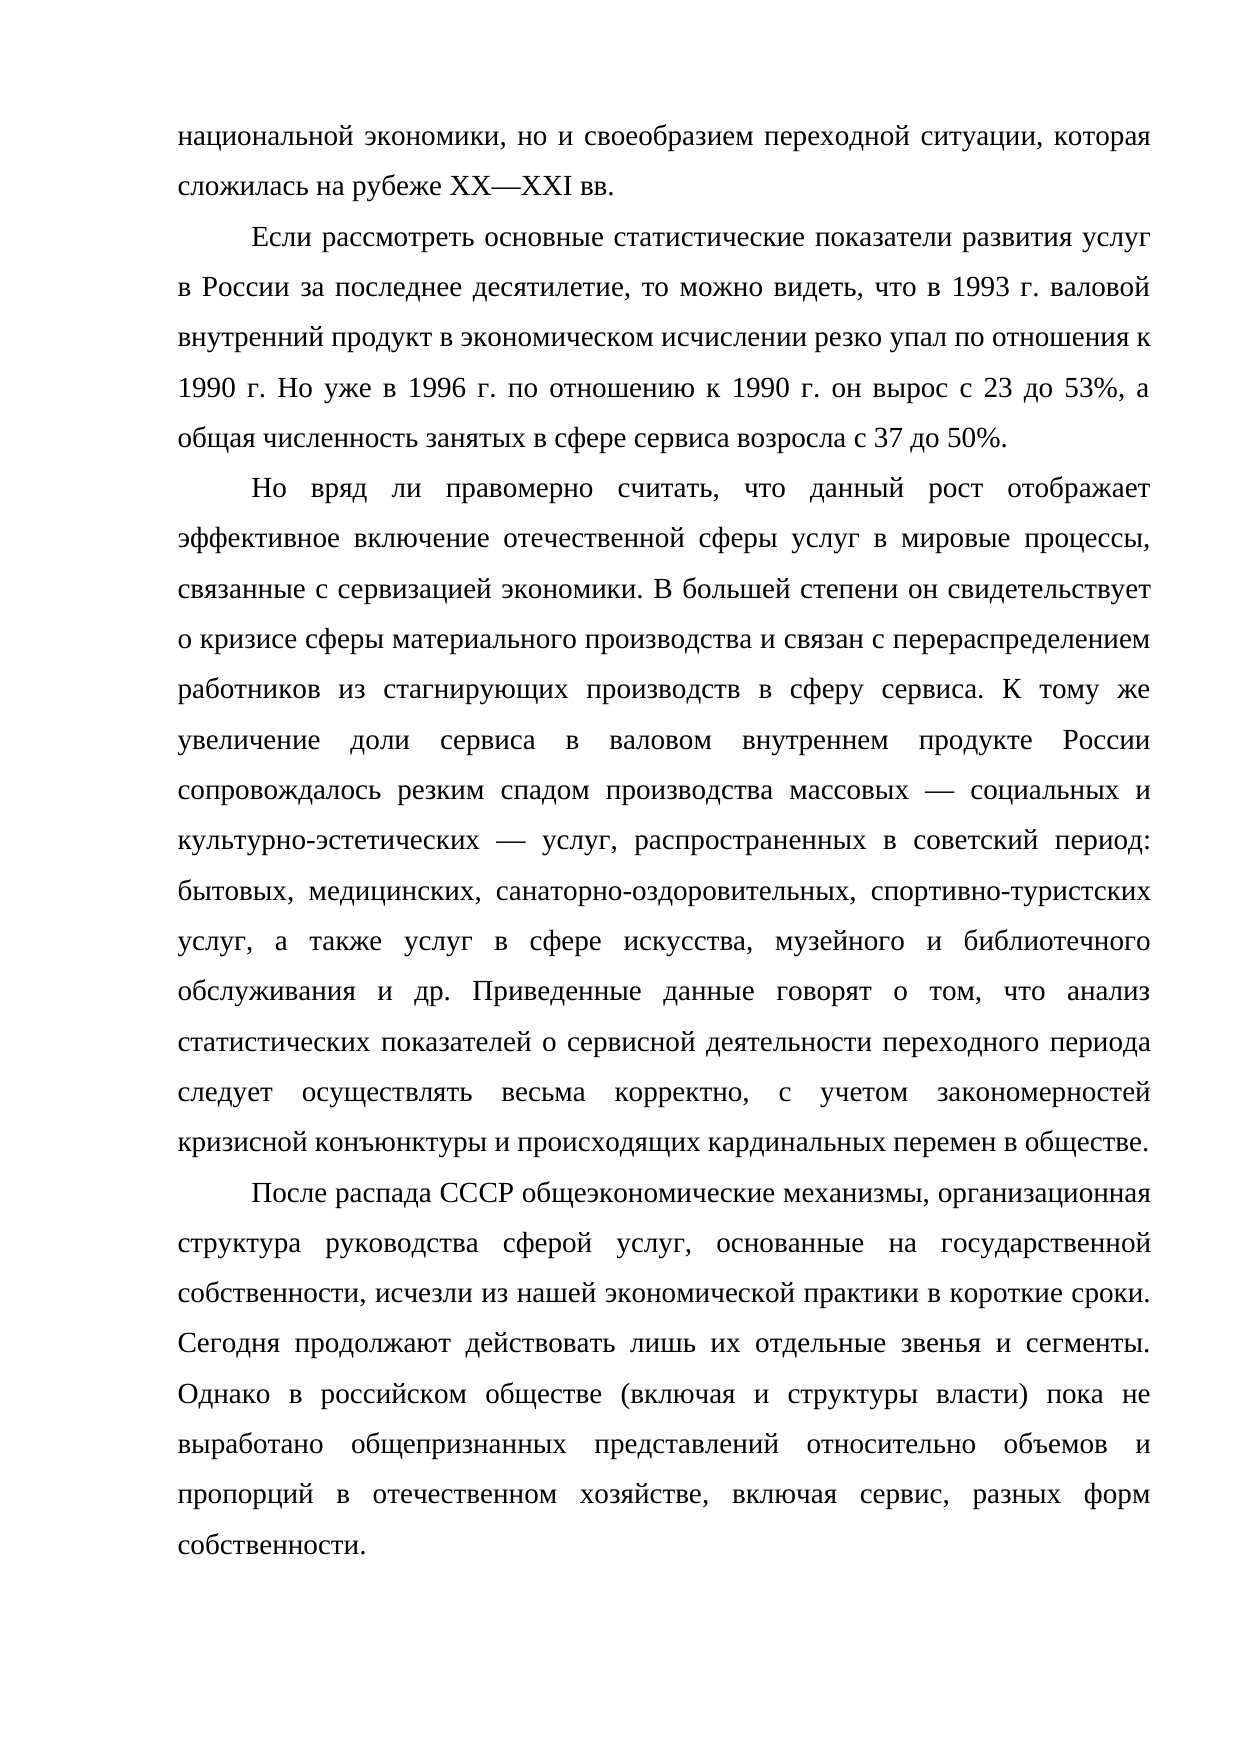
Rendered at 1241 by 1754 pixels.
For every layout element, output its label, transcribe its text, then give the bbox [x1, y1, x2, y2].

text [177, 118, 1152, 202]
text Но вряд ли правомерно считать, что данный рост отображает эффективное включение отечественной сферы услуг в мировые процессы, связанные с сервизацией экономики. В большей степени он свидетельствует о кризисе сферы материального производства и связан с перераспределением работников из стагнирующих производств в сферу сервиса. К тому же увеличение доли сервиса в валовом внутреннем продукте России сопровождалось резким спадом производства массовых — социальных и культурно-эстетических — услуг, распространенных в советский период: бытовых, медицинских, санаторно-оздоровительных, спортивно-туристских услуг, а также услуг в сфере искусства, музейного и библиотечного обслуживания и др. Приведенные данные говорят о том, что анализ статистических показателей о сервисной деятельности переходного периода следует осуществлять весьма корректно, с учетом закономерностей кризисной конъюнктуры и происходящих кардинальных перемен в обществе. [177, 470, 1152, 1158]
text Если рассмотреть основные статистические показатели развития услуг в России за последнее десятилетие, то можно видеть, что в 1993 г. валовой внутренний продукт в экономическом исчислении резко упал по отношения к 1990 г. Но уже в 1996 г. по отношению к 1990 г. он вырос с 23 до 53%, а общая численность занятых в сфере сервиса возросла с 37 до 50%. [177, 219, 1152, 453]
text После распада СССР общеэкономические механизмы, организационная структура руководства сферой услуг, основанные на государственной собственности, исчезли из нашей экономической практики в короткие сроки. Сегодня продолжают действовать лишь их отдельные звенья и сегменты. Однако в российском обществе (включая и структуры власти) пока не выработано общепризнанных представлений относительно объемов и пропорций в отечественном хозяйстве, включая сервис, разных форм собственности. [177, 1175, 1152, 1560]
